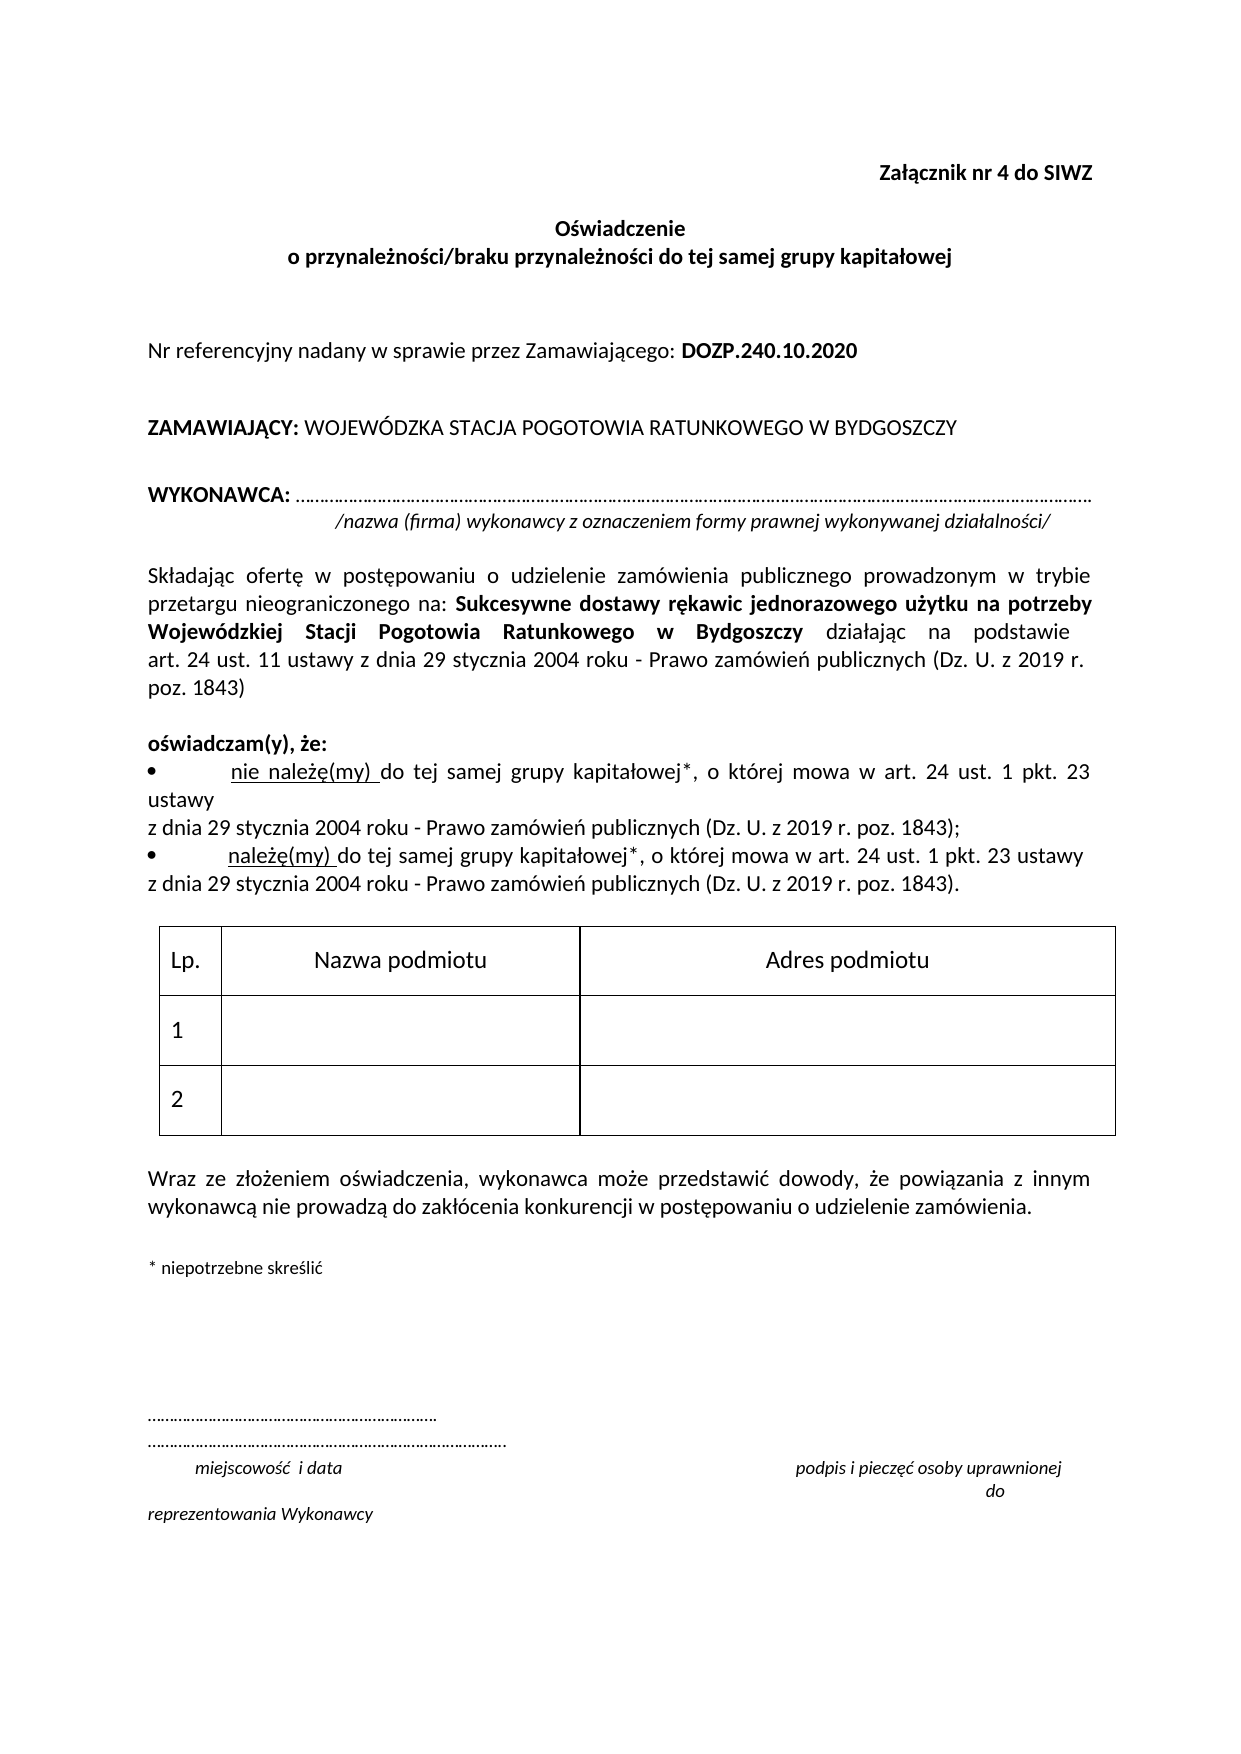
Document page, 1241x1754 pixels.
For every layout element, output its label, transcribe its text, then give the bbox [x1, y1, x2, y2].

text Nr referencyjny nadany w sprawie przez Zamawiającego: DOZP.240.10.2020 [148, 337, 1093, 364]
text Wraz ze złożeniem oświadczenia, wykonawca może przedstawić dowody, że powiązania z innym wykonawcą nie prowadzą do zakłócenia konkurencji w postępowaniu o udzielenie zamówienia. [148, 1164, 1093, 1220]
text oświadczam(y), że: [148, 729, 1093, 757]
table_cell [222, 1066, 579, 1135]
text Załącznik nr 4 do SIWZ [148, 158, 1093, 186]
table_cell [222, 996, 579, 1065]
list nie należę(my) do tej samej grupy kapitałowej*, o której mowa w art. 24 ust. 1 pkt. 23 ustawy z dnia 29 stycznia 2004 roku - Prawo zamówień publicznych (Dz. U. z 2019 r. poz. 1843); [148, 757, 1093, 842]
text Oświadczenie [148, 214, 1093, 242]
text /nazwa (firma) wykonawcy z oznaczeniem formy prawnej wykonywanej działalności/ [148, 508, 1093, 533]
table_cell 1 [160, 996, 221, 1065]
list należę(my) do tej samej grupy kapitałowej*, o której mowa w art. 24 ust. 1 pkt. 23 ustawy z dnia 29 stycznia 2004 roku - Prawo zamówień publicznych (Dz. U. z 2019 r. poz. 1843). [148, 842, 1093, 898]
table_header Adres podmiotu [581, 927, 1115, 995]
table_cell 2 [160, 1066, 221, 1135]
text do reprezentowania Wykonawcy [148, 1479, 1093, 1524]
list …………………………………………………………. ……………………………………………………………………….. [148, 1403, 1093, 1452]
text WYKONAWCA: …………………………………………………………………………………………………………………………………………………. [148, 480, 1093, 508]
table_header Nazwa podmiotu [222, 927, 579, 995]
table_cell [581, 996, 1115, 1065]
table_header Lp. [160, 927, 221, 995]
text ZAMAWIAJĄCY: WOJEWÓDZKA STACJA POGOTOWIA RATUNKOWEGO W BYDGOSZCZY [148, 413, 1093, 441]
text o przynależności/braku przynależności do tej samej grupy kapitałowej [148, 242, 1093, 270]
text * niepotrzebne skreślić [148, 1256, 1093, 1279]
text Składając ofertę w postępowaniu o udzielenie zamówienia publicznego prowadzonym w trybie przetargu nieograniczonego na: Sukcesywne dostawy rękawic jednorazowego użytku na potrzeby Wojewódzkiej Stacji Pogotowia Ratunkowego w Bydgoszczy działając na podstawie art. 24 ust. 11 ustawy z dnia 29 stycznia 2004 roku - Prawo zamówień publicznych (Dz. U. z 2019 r. poz. 1843) [148, 561, 1093, 701]
table_cell [581, 1066, 1115, 1135]
text miejscowość i data podpis i pieczęć osoby uprawnionej [148, 1456, 1093, 1479]
